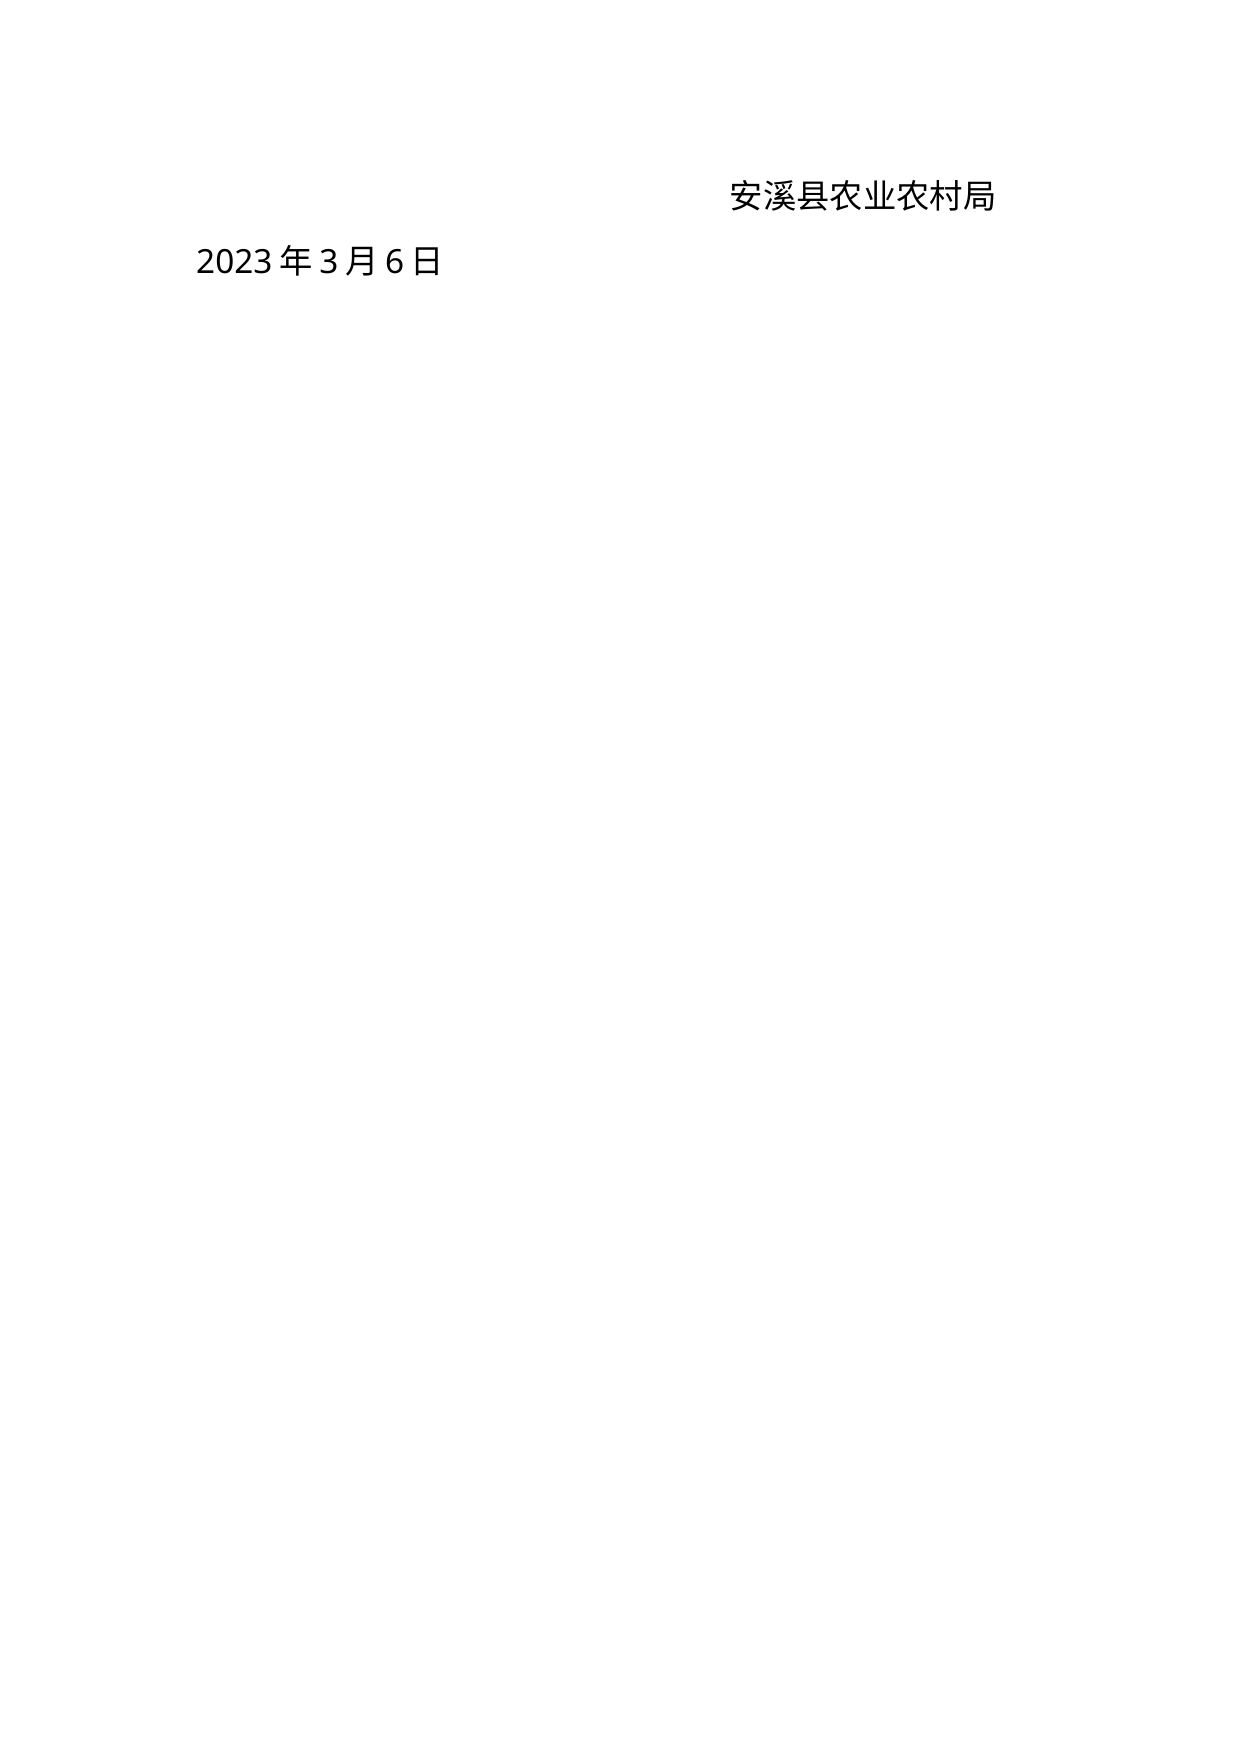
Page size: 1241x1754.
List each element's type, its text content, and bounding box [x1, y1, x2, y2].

text 安溪县农业农村局 [187, 162, 1053, 227]
text 2023年3月6日 [187, 227, 1053, 292]
